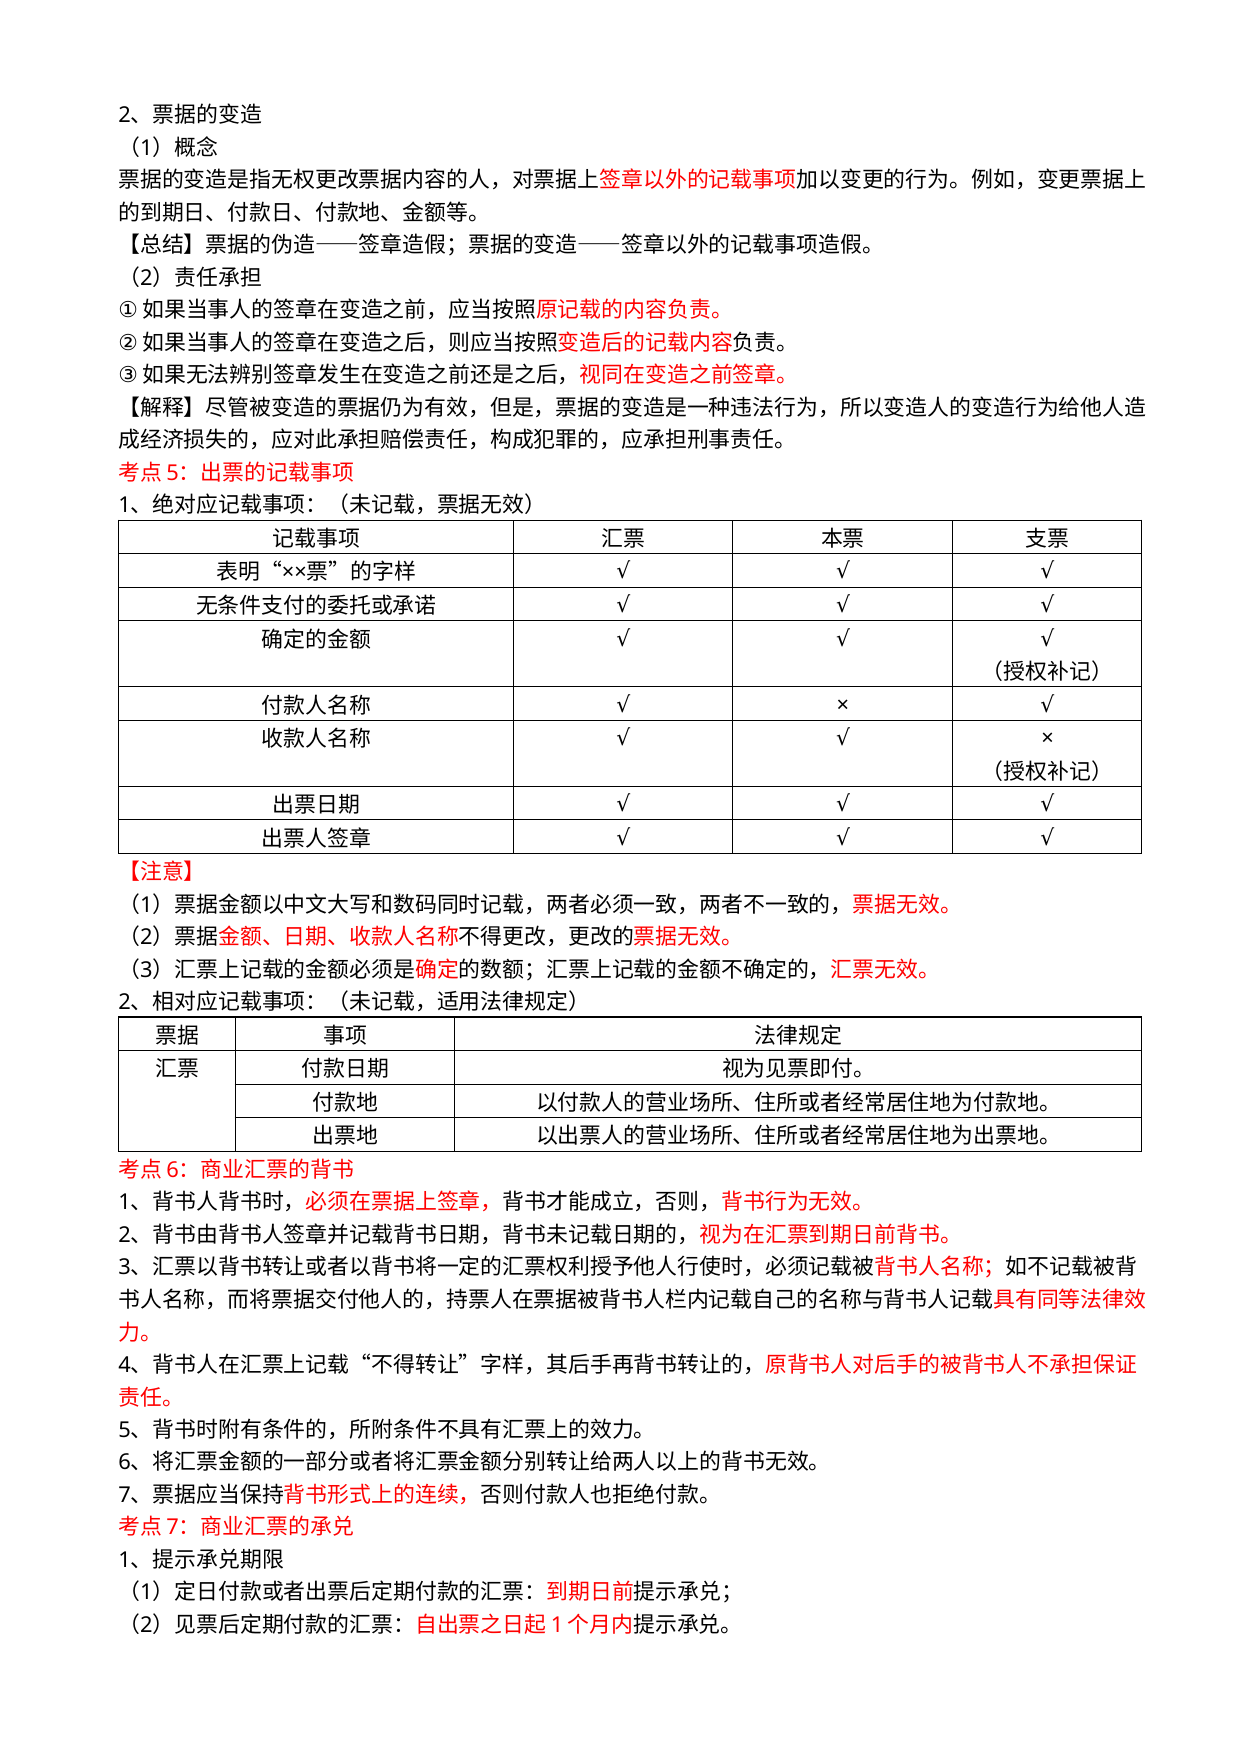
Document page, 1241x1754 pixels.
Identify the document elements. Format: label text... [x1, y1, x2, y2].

table_header 支票 [953, 521, 1141, 553]
table_cell × （授权补记） [953, 721, 1141, 786]
text 考点6：商业汇票的背书 [118, 1152, 1152, 1184]
table_cell 出票日期 [119, 787, 513, 819]
text 1、提示承兑期限 [118, 1542, 1152, 1574]
table_cell √ [953, 554, 1141, 587]
text 3、汇票以背书转让或者以背书将一定的汇票权利授予他人行使时，必须记载被背书人名称；如不记载被背书人名称，而将票据交付他人的，持票人在票据被背书人栏内记载自己的名称与背书人记载具有同等法律效力。 [118, 1249, 1152, 1347]
text 6、将汇票金额的一部分或者将汇票金额分别转让给两人以上的背书无效。 [118, 1444, 1152, 1477]
text （1）概念 [118, 129, 1152, 162]
text 7、票据应当保持背书形式上的连续，否则付款人也拒绝付款。 [118, 1477, 1152, 1509]
table_cell √ [514, 687, 732, 720]
table_cell 以付款人的营业场所、住所或者经常居住地为付款地。 [455, 1085, 1141, 1117]
table_cell × [733, 687, 952, 720]
table_cell √ [733, 554, 952, 587]
table_cell √ [733, 787, 952, 819]
text 1、背书人背书时，必须在票据上签章，背书才能成立，否则，背书行为无效。 [118, 1184, 1152, 1217]
table_cell 付款日期 [236, 1051, 454, 1083]
table_cell 出票地 [236, 1118, 454, 1151]
table_cell 出票人签章 [119, 820, 513, 853]
text 1、绝对应记载事项：（未记载，票据无效） [118, 487, 1152, 519]
table_header 法律规定 [455, 1018, 1141, 1050]
text 考点5：出票的记载事项 [118, 454, 1152, 487]
table_cell √ （授权补记） [953, 621, 1141, 686]
table_cell √ [733, 820, 952, 853]
text （3）汇票上记载的金额必须是确定的数额；汇票上记载的金额不确定的，汇票无效。 [118, 951, 1152, 984]
table_cell 汇票 [119, 1051, 235, 1151]
text （2）见票后定期付款的汇票：自出票之日起1个月内提示承兑。 [118, 1607, 1152, 1639]
table_header 本票 [733, 521, 952, 553]
table_cell 以出票人的营业场所、住所或者经常居住地为出票地。 [455, 1118, 1141, 1151]
table_cell √ [514, 621, 732, 686]
table_cell √ [514, 721, 732, 786]
table_cell 无条件支付的委托或承诺 [119, 588, 513, 620]
text 4、背书人在汇票上记载“不得转让”字样，其后手再背书转让的，原背书人对后手的被背书人不承担保证责任。 [118, 1347, 1152, 1412]
text 【注意】 [118, 854, 1152, 886]
text 5、背书时附有条件的，所附条件不具有汇票上的效力。 [118, 1412, 1152, 1444]
table_cell √ [514, 820, 732, 853]
table_cell 付款地 [236, 1085, 454, 1117]
text 2、相对应记载事项：（未记载，适用法律规定） [118, 984, 1152, 1016]
table_header 汇票 [514, 521, 732, 553]
table_cell √ [953, 820, 1141, 853]
table_header 记载事项 [119, 521, 513, 553]
table_cell √ [514, 588, 732, 620]
text 2、票据的变造 [118, 97, 1152, 129]
text 【总结】票据的伪造——签章造假；票据的变造——签章以外的记载事项造假。 [118, 227, 1152, 259]
table_header 事项 [236, 1018, 454, 1050]
table_cell √ [514, 787, 732, 819]
text 2、背书由背书人签章并记载背书日期，背书未记载日期的，视为在汇票到期日前背书。 [118, 1217, 1152, 1249]
table_cell 表明“××票”的字样 [119, 554, 513, 587]
table_cell √ [733, 588, 952, 620]
table_cell √ [953, 588, 1141, 620]
text （2）票据金额、日期、收款人名称不得更改，更改的票据无效。 [118, 919, 1152, 951]
text （1）定日付款或者出票后定期付款的汇票：到期日前提示承兑； [118, 1574, 1152, 1607]
text ②如果当事人的签章在变造之后，则应当按照变造后的记载内容负责。 [118, 324, 1152, 357]
table_cell √ [733, 621, 952, 686]
text （1）票据金额以中文大写和数码同时记载，两者必须一致，两者不一致的，票据无效。 [118, 886, 1152, 919]
text ③如果无法辨别签章发生在变造之前还是之后，视同在变造之前签章。 [118, 357, 1152, 389]
table_cell 确定的金额 [119, 621, 513, 686]
text 票据的变造是指无权更改票据内容的人，对票据上签章以外的记载事项加以变更的行为。例如，变更票据上的到期日、付款日、付款地、金额等。 [118, 162, 1152, 227]
text 考点7：商业汇票的承兑 [118, 1509, 1152, 1542]
text ①如果当事人的签章在变造之前，应当按照原记载的内容负责。 [118, 292, 1152, 324]
table_cell √ [953, 787, 1141, 819]
table_cell √ [514, 554, 732, 587]
text 【解释】尽管被变造的票据仍为有效，但是，票据的变造是一种违法行为，所以变造人的变造行为给他人造成经济损失的，应对此承担赔偿责任，构成犯罪的，应承担刑事责任。 [118, 389, 1152, 454]
table_cell 视为见票即付。 [455, 1051, 1141, 1083]
table_cell √ [953, 687, 1141, 720]
table_cell 付款人名称 [119, 687, 513, 720]
table_cell 收款人名称 [119, 721, 513, 786]
text （2）责任承担 [118, 259, 1152, 292]
table_cell √ [733, 721, 952, 786]
table_header 票据 [119, 1018, 235, 1050]
